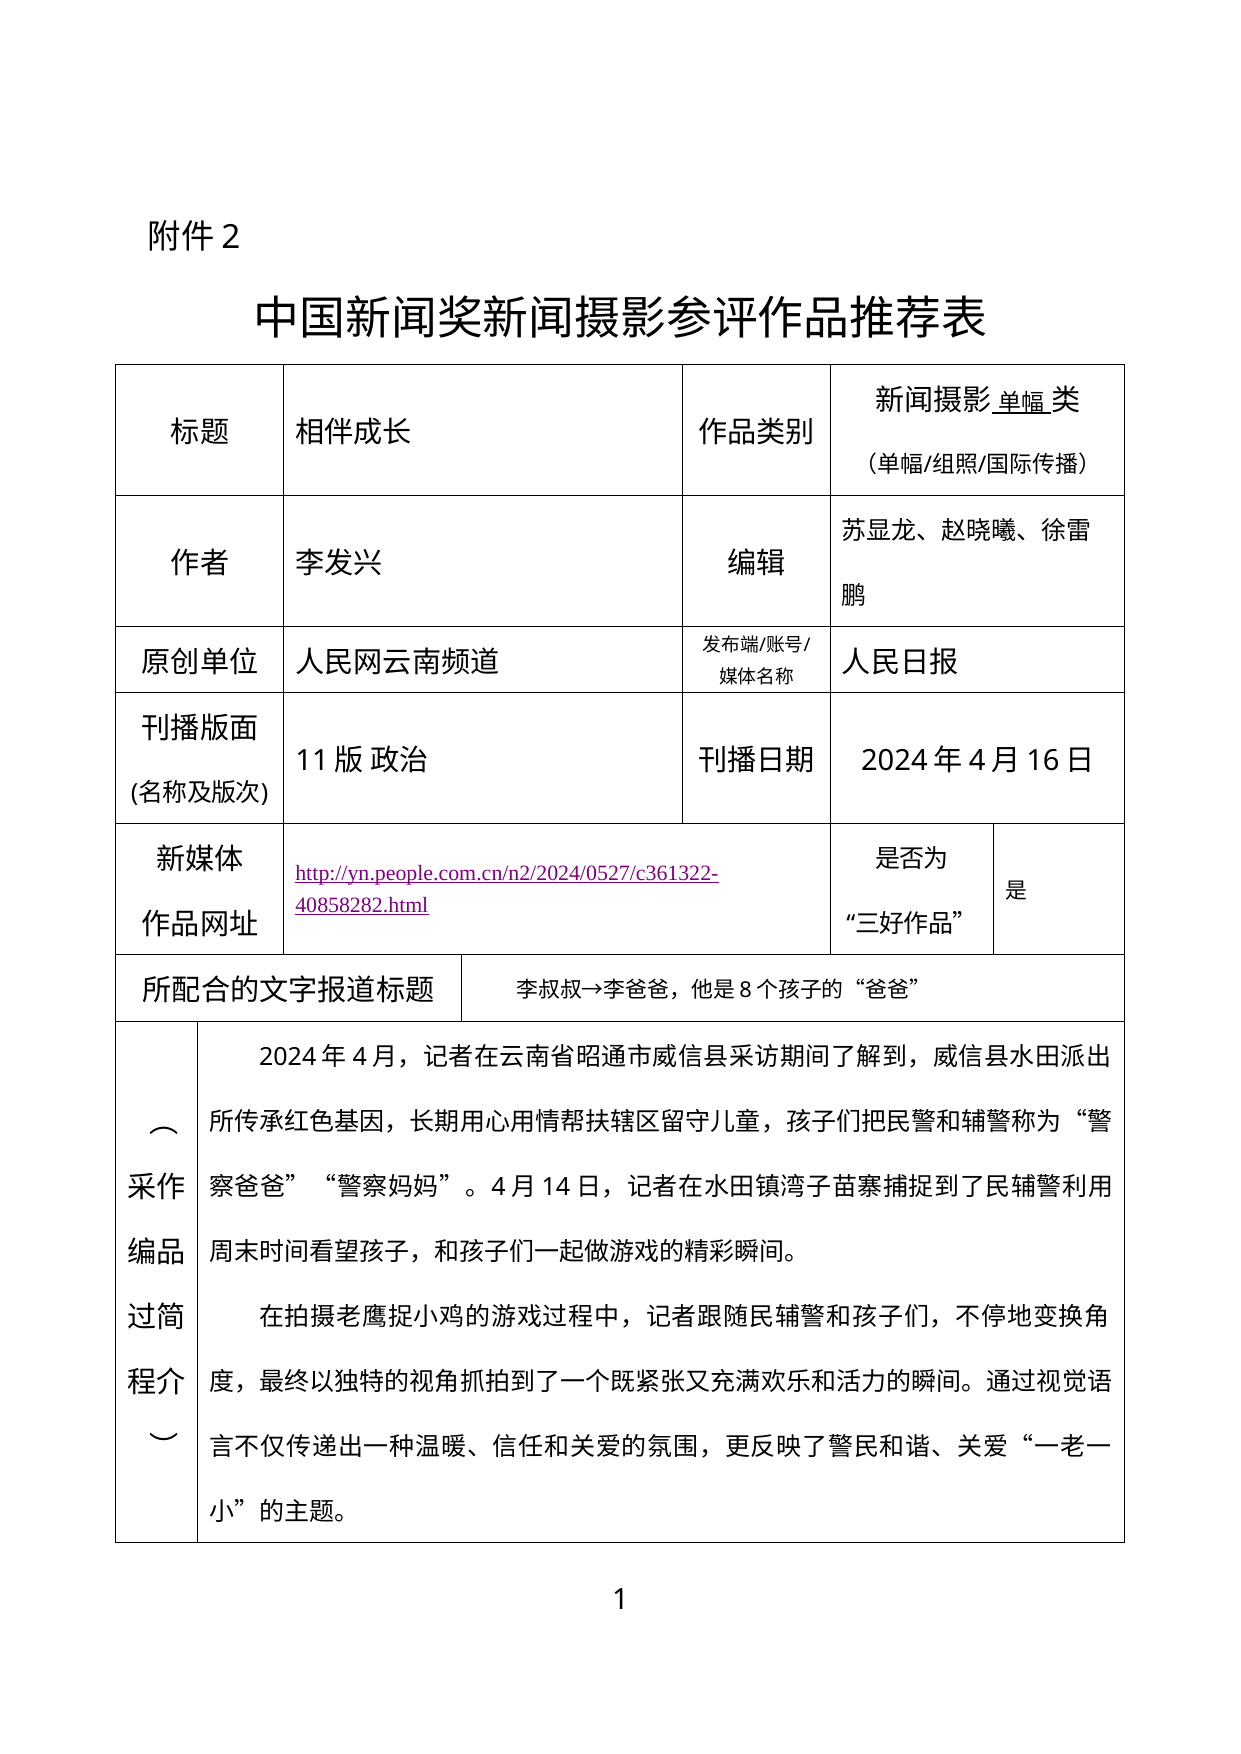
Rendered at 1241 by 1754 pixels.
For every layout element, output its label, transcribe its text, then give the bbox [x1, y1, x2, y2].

table_header 相伴成长 [284, 365, 682, 495]
table_cell 人民网云南频道 [284, 627, 682, 692]
table_header 新闻摄影 单幅 类 （单幅/组照/国际传播） [831, 365, 1124, 495]
text 附件2 [148, 201, 1092, 266]
table_cell 作者 [116, 496, 283, 626]
table_cell 2024年4月，记者在云南省昭通市威信县采访期间了解到，威信县水田派出所传承红色基因，长期用心用情帮扶辖区留守儿童，孩子们把民警和辅警称为“警察爸爸”“警察妈妈”。4月14日，记者在水田镇湾子苗寨捕捉到了民辅警利用周末时间看望孩子，和孩子们一起做游戏的精彩瞬间。 在拍摄老鹰捉小鸡的游戏过程中，记者跟随民辅警和孩子们，不停地变换角度，最终以独特的视角抓拍到了一个既紧张又充满欢乐和活力的瞬间。通过视觉语言不仅传递出一种温暖、信任和关爱的氛围，更反映了警民和谐、关爱“一老一小”的主题。 [198, 1022, 1124, 1542]
table_cell 11版 政治 [284, 693, 682, 823]
table_cell 是否为 “三好作品” [831, 824, 993, 954]
table_cell 苏显龙、赵晓曦、徐雷鹏 [831, 496, 1124, 626]
table_cell 李发兴 [284, 496, 682, 626]
table_cell 发布端/账号/媒体名称 [683, 627, 830, 692]
table_cell 所配合的文字报道标题 [116, 955, 461, 1021]
table_cell 刊播日期 [683, 693, 830, 823]
table_cell 编辑 [683, 496, 830, 626]
table_header 标题 [116, 365, 283, 495]
table_header 作品类别 [683, 365, 830, 495]
table_cell 刊播版面 (名称及版次) [116, 693, 283, 823]
table_cell 2024年4月16日 [831, 693, 1124, 823]
table_cell ︵ 采作 编品 过简 程介 ︶ [116, 1022, 197, 1542]
table_cell 新媒体 作品网址 [116, 824, 283, 954]
text 中国新闻奖新闻摄影参评作品推荐表 [148, 266, 1092, 364]
table_cell 李叔叔→李爸爸，他是8个孩子的“爸爸” [462, 955, 1124, 1021]
table_cell 原创单位 [116, 627, 283, 692]
table_cell http://yn.people.com.cn/n2/2024/0527/c361322-40858282.html [284, 824, 830, 954]
table_cell 是 [994, 824, 1124, 954]
table_cell 人民日报 [831, 627, 1124, 692]
